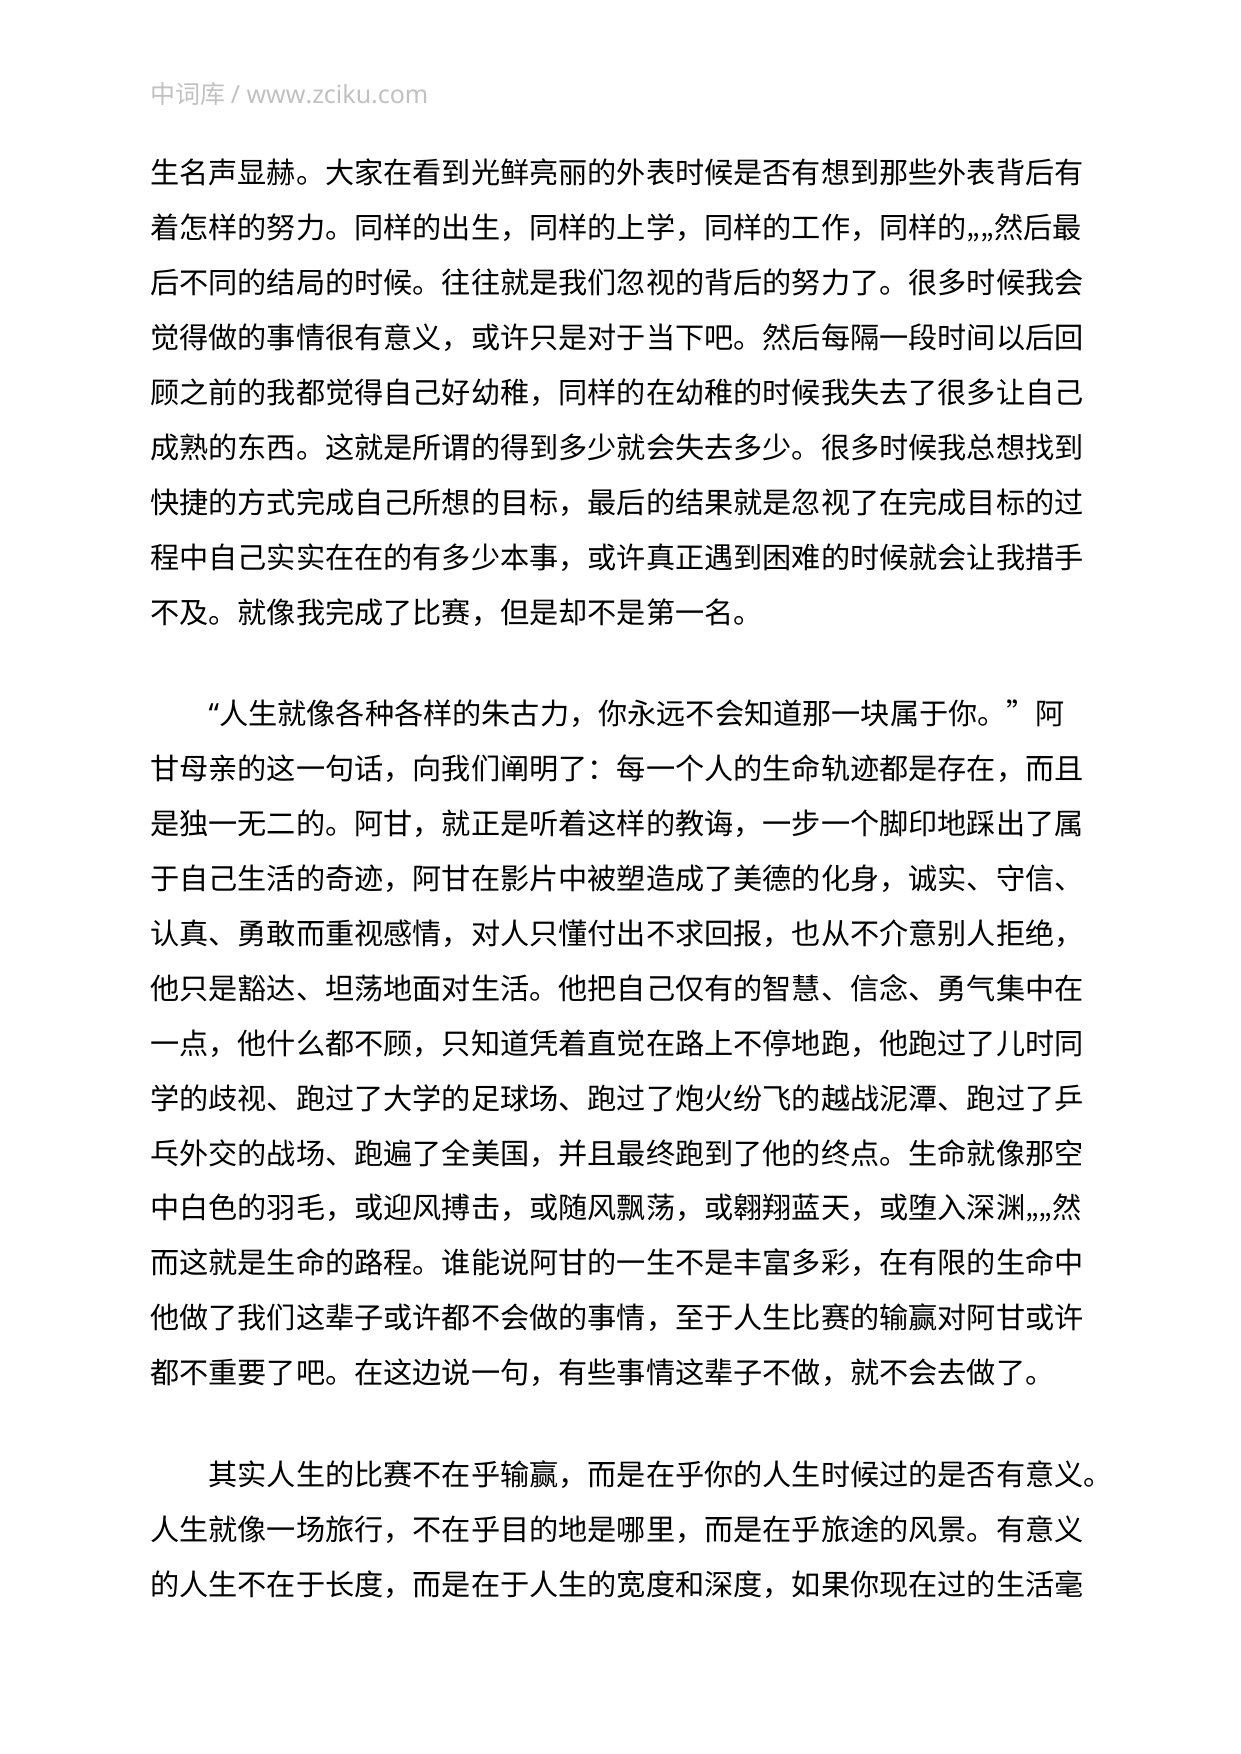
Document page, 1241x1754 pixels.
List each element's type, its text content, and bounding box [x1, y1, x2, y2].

text “人生就像各种各样的朱古力，你永远不会知道那一块属于你。”阿甘母亲的这一句话，向我们阐明了：每一个人的生命轨迹都是存在，而且是独一无二的。阿甘，就正是听着这样的教诲，一步一个脚印地踩出了属于自己生活的奇迹，阿甘在影片中被塑造成了美德的化身，诚实、守信、认真、勇敢而重视感情，对人只懂付出不求回报，也从不介意别人拒绝，他只是豁达、坦荡地面对生活。他把自己仅有的智慧、信念、勇气集中在一点，他什么都不顾，只知道凭着直觉在路上不停地跑，他跑过了儿时同学的歧视、跑过了大学的足球场、跑过了炮火纷飞的越战泥潭、跑过了乒乓外交的战场、跑遍了全美国，并且最终跑到了他的终点。生命就像那空中白色的羽毛，或迎风搏击，或随风飘荡，或翱翔蓝天，或堕入深渊„„然而这就是生命的路程。谁能说阿甘的一生不是丰富多彩，在有限的生命中他做了我们这辈子或许都不会做的事情，至于人生比赛的输赢对阿甘或许都不重要了吧。在这边说一句，有些事情这辈子不做，就不会去做了。 [150, 691, 1090, 1392]
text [150, 1452, 1090, 1604]
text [150, 150, 1090, 631]
